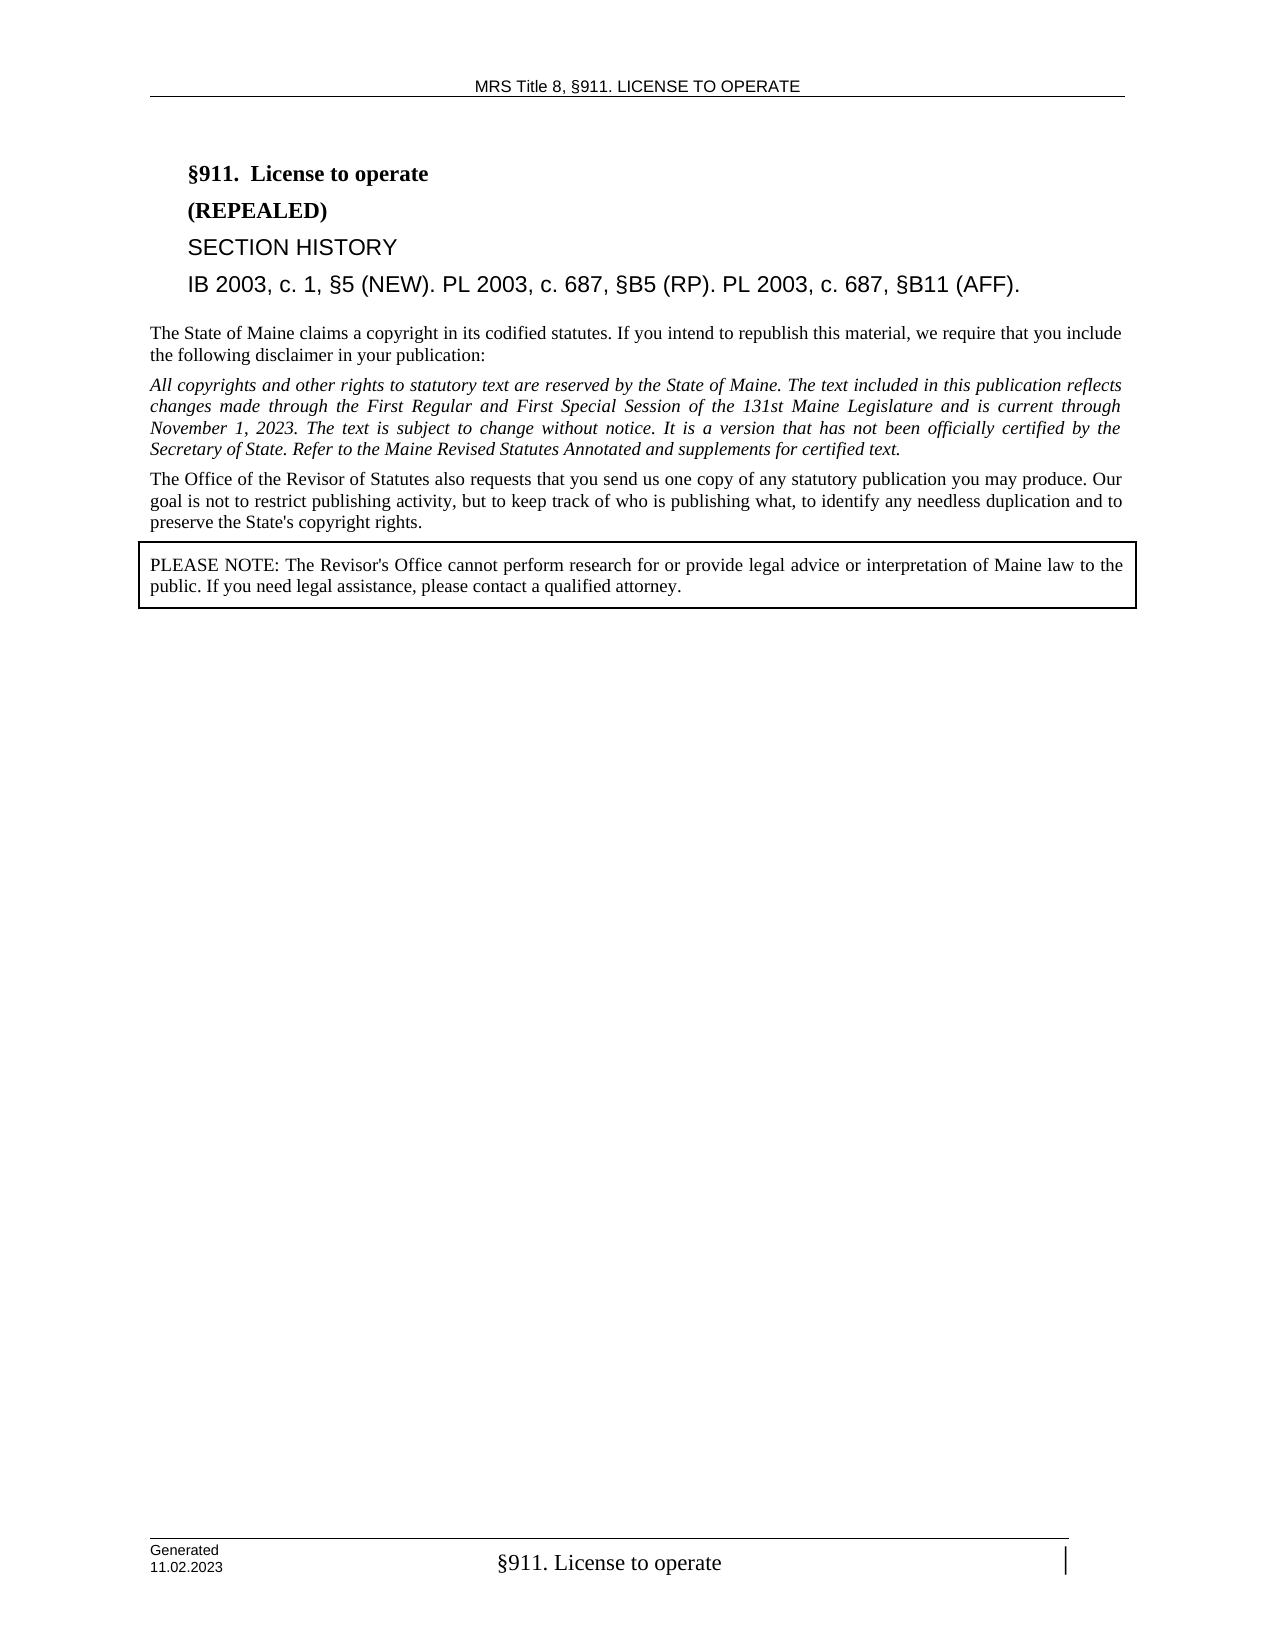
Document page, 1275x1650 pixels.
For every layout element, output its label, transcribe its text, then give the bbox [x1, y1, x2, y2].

text The Office of the Revisor of Statutes also requests that you send us one copy of any statutory publication you may produce. Our goal is not to restrict publishing activity, but to keep track of who is publishing what, to identify any needless duplication and to preserve the State's copyright rights. [150, 468, 1125, 533]
text PLEASE NOTE: The Revisor's Office cannot perform research for or provide legal advice or interpretation of Maine law to the public. If you need legal assistance, please contact a qualified attorney. [140, 543, 1135, 607]
text The State of Maine claims a copyright in its codified statutes. If you intend to republish this material, we require that you include the following disclaimer in your publication: [150, 322, 1125, 365]
text SECTION HISTORY [187, 234, 1125, 260]
text (REPEALED) [187, 197, 1125, 223]
text All copyrights and other rights to statutory text are reserved by the State of Maine. The text included in this publication reflects changes made through the First Regular and First Special Session of the 131st Maine Legislature and is current through November 1, 2023 . The text is subject to change without notice. It is a version that has not been officially certified by the Secretary of State. Refer to the Maine Revised Statutes Annotated and supplements for certified text. [150, 373, 1125, 460]
text §911. License to operate [187, 160, 1125, 187]
text IB 2003, c. 1, §5 (NEW). PL 2003, c. 687, §B5 (RP). PL 2003, c. 687, §B11 (AFF). [187, 271, 1125, 297]
